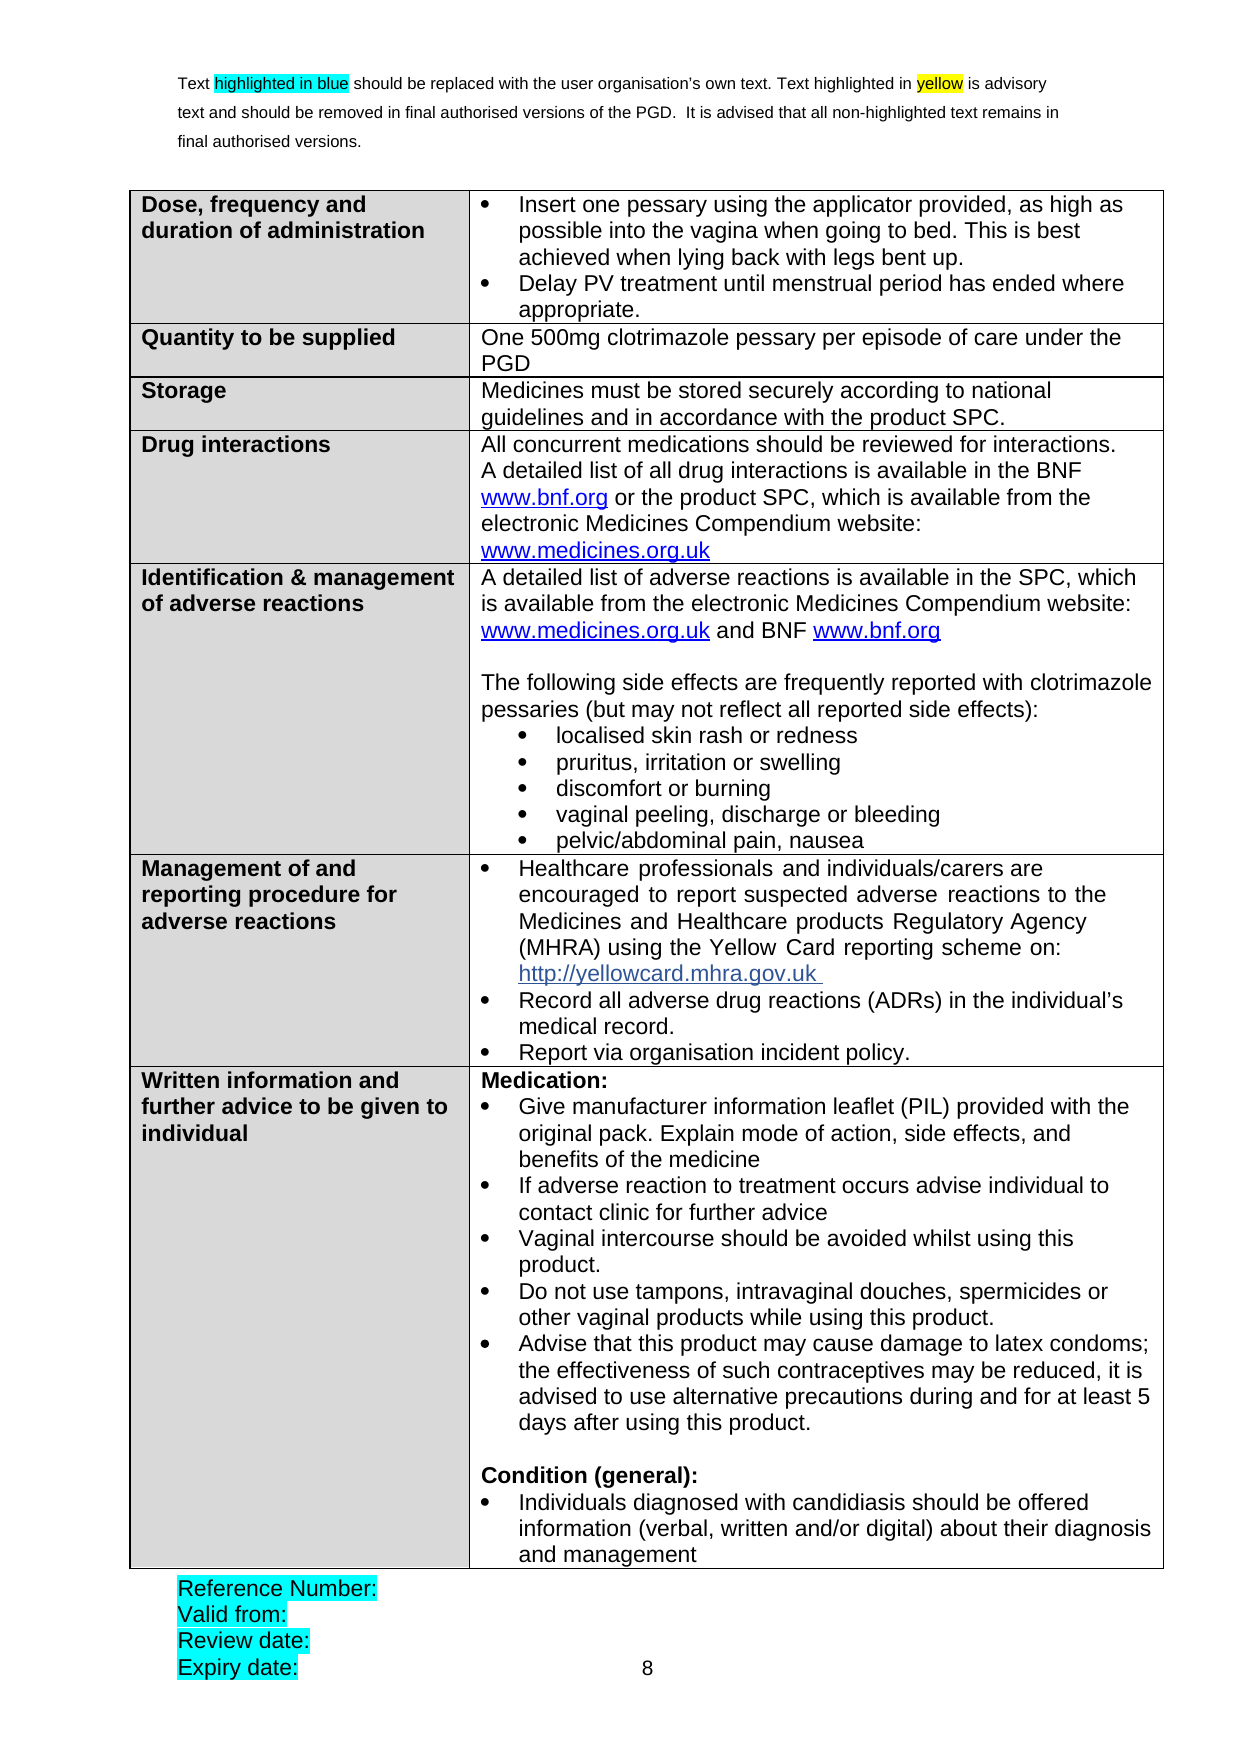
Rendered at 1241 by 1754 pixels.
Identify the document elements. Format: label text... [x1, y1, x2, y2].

table_cell Insert one pessary using the applicator provided, as high as possible into the vagina when going to bed. This is best achieved when lying back with legs bent up. Delay PV treatment until menstrual period has ended where appropriate. [470, 191, 1163, 323]
table_cell Medicines must be stored securely according to national guidelines and in accordance with the product SPC. [470, 378, 1163, 430]
table_cell A detailed list of adverse reactions is available in the SPC, which is available from the electronic Medicines Compendium website: www.medicines.org.uk and BNF www.bnf.org The following side effects are frequently reported with clotrimazole pessaries (but may not reflect all reported side effects): localised skin rash or redness pruritus, irritation or swelling discomfort or burning vaginal peeling, discharge or bleeding pelvic/abdominal pain, nausea [470, 564, 1163, 854]
table_cell Dose, frequency and duration of administration [131, 191, 469, 323]
table_cell Quantity to be supplied [131, 324, 469, 376]
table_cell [470, 1067, 1163, 1567]
table_cell Drug interactions [131, 431, 469, 563]
table_cell Healthcare professionals and individuals/carers are encouraged to report suspected adverse reactions to the Medicines and Healthcare products Regulatory Agency (MHRA) using the Yellow Card reporting scheme on: http://yellowcard.mhra.gov.uk Record all adverse drug reactions (ADRs) in the individual’s medical record. Report via organisation incident policy. [470, 855, 1163, 1066]
table_cell Storage [131, 378, 469, 430]
table_cell One 500mg clotrimazole pessary per episode of care under the PGD [470, 324, 1163, 376]
table_cell All concurrent medications should be reviewed for interactions. A detailed list of all drug interactions is available in the BNF www.bnf.org or the product SPC, which is available from the electronic Medicines Compendium website: www.medicines.org.uk [470, 431, 1163, 563]
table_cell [131, 1067, 469, 1567]
table_cell Management of and reporting procedure for adverse reactions [131, 855, 469, 1066]
table_cell Identification & management of adverse reactions [131, 564, 469, 854]
